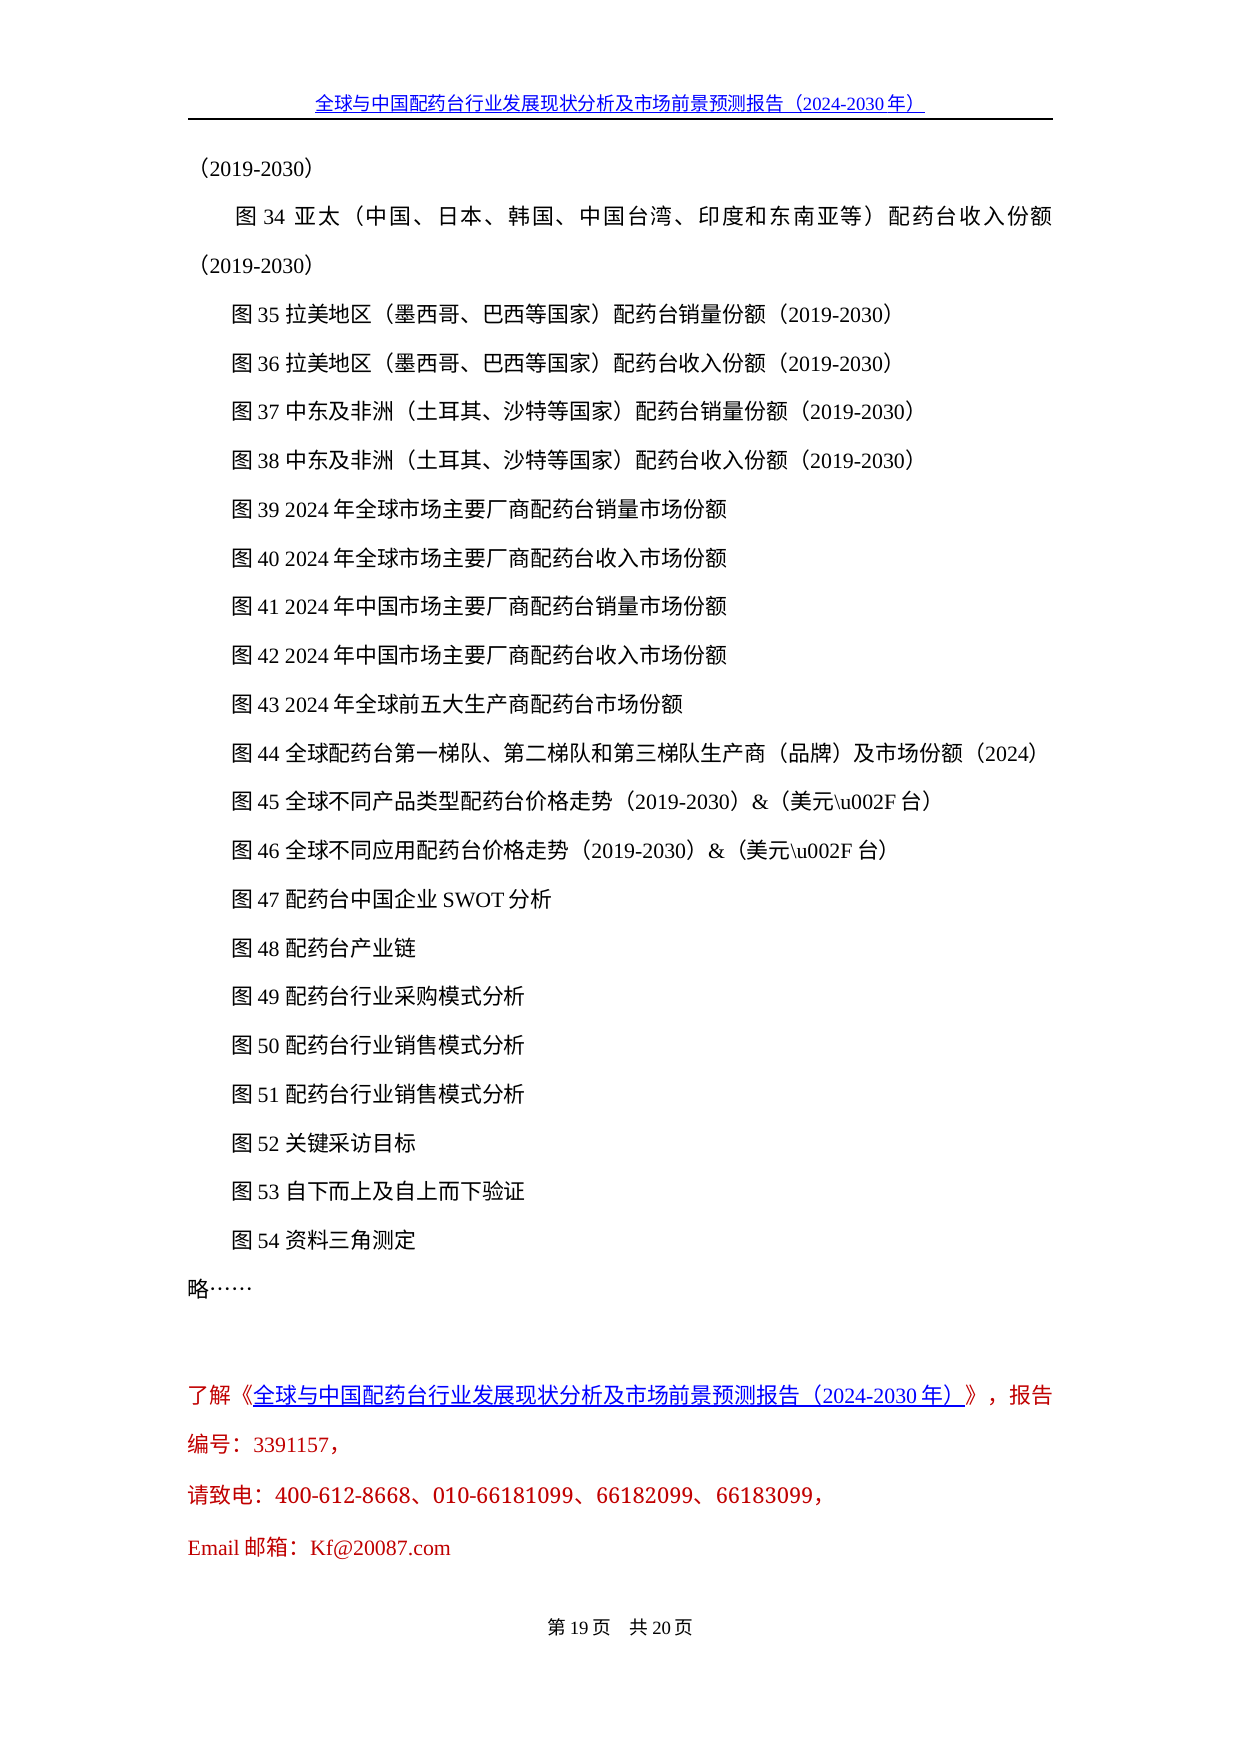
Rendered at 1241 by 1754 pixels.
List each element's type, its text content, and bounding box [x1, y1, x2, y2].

text 请致电：400-612-8668、010-66181099、66182099、66183099， [187, 1478, 1053, 1511]
text 了解《全球与中国配药台行业发展现状分析及市场前景预测报告（2024-2030年）》，报告编号：3391157， [187, 1378, 1053, 1459]
text Email邮箱：Kf@20087.com [187, 1530, 1053, 1562]
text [187, 150, 1053, 1304]
